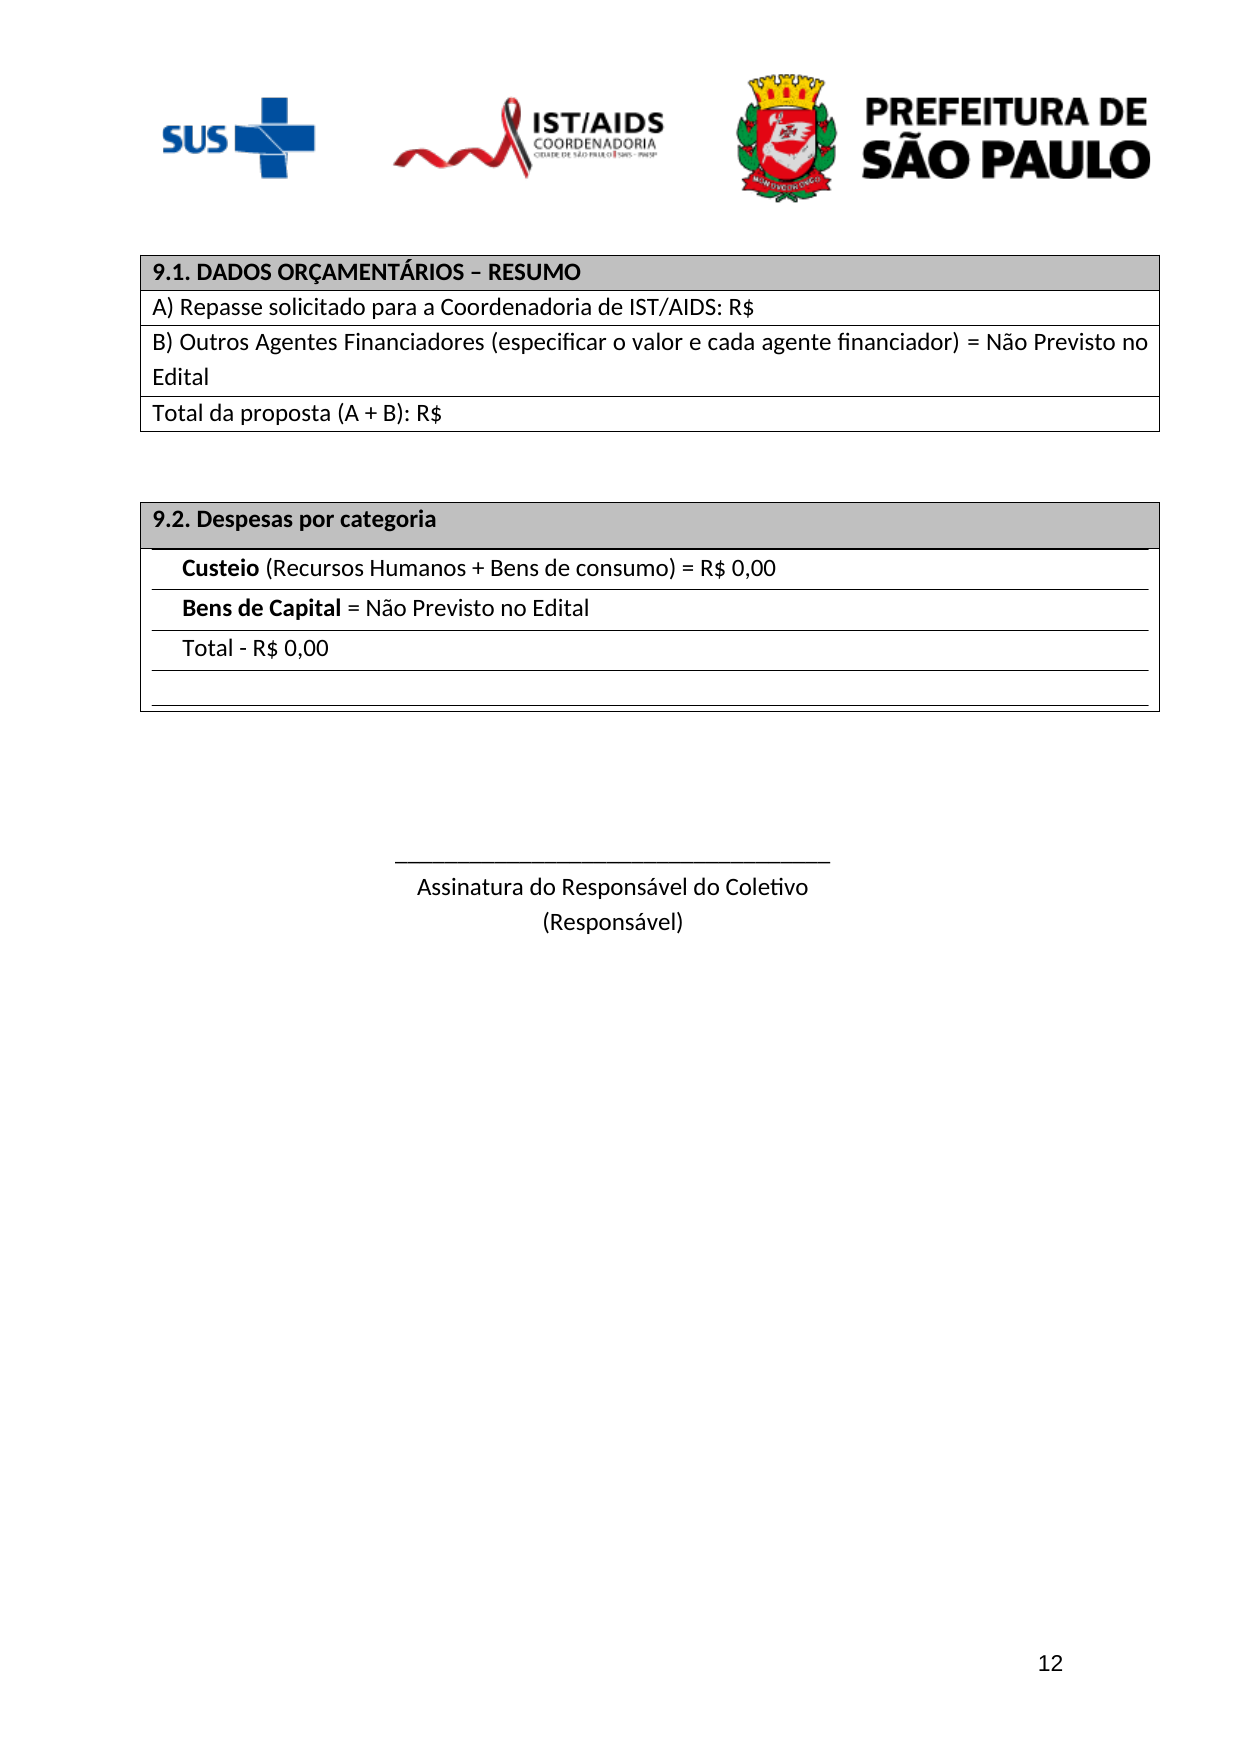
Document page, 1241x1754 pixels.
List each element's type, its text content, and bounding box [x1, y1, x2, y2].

table_header 9.2. Despesas por categoria [141, 503, 1159, 548]
table_cell Custeio (Recursos Humanos + Bens de consumo) = R$ 0,00 Bens de Capital = Não Previsto no Edital Total - R$ 0,00 [141, 549, 1159, 711]
picture [162, 73, 1150, 204]
table_header 9.1. DADOS ORÇAMENTÁRIOS – RESUMO [141, 256, 1159, 290]
text Assinatura do Responsável do Coletivo [162, 871, 1063, 901]
table_cell A) Repasse solicitado para a Coordenadoria de IST/AIDS: R$ [141, 291, 1159, 325]
text ___________________________________ [162, 836, 1063, 866]
table_cell Total da proposta (A + B): R$ [141, 397, 1159, 431]
table_cell B) Outros Agentes Financiadores (especificar o valor e cada agente financiador) = Não Previsto no Edital [141, 326, 1159, 396]
text (Responsável) [162, 906, 1063, 936]
